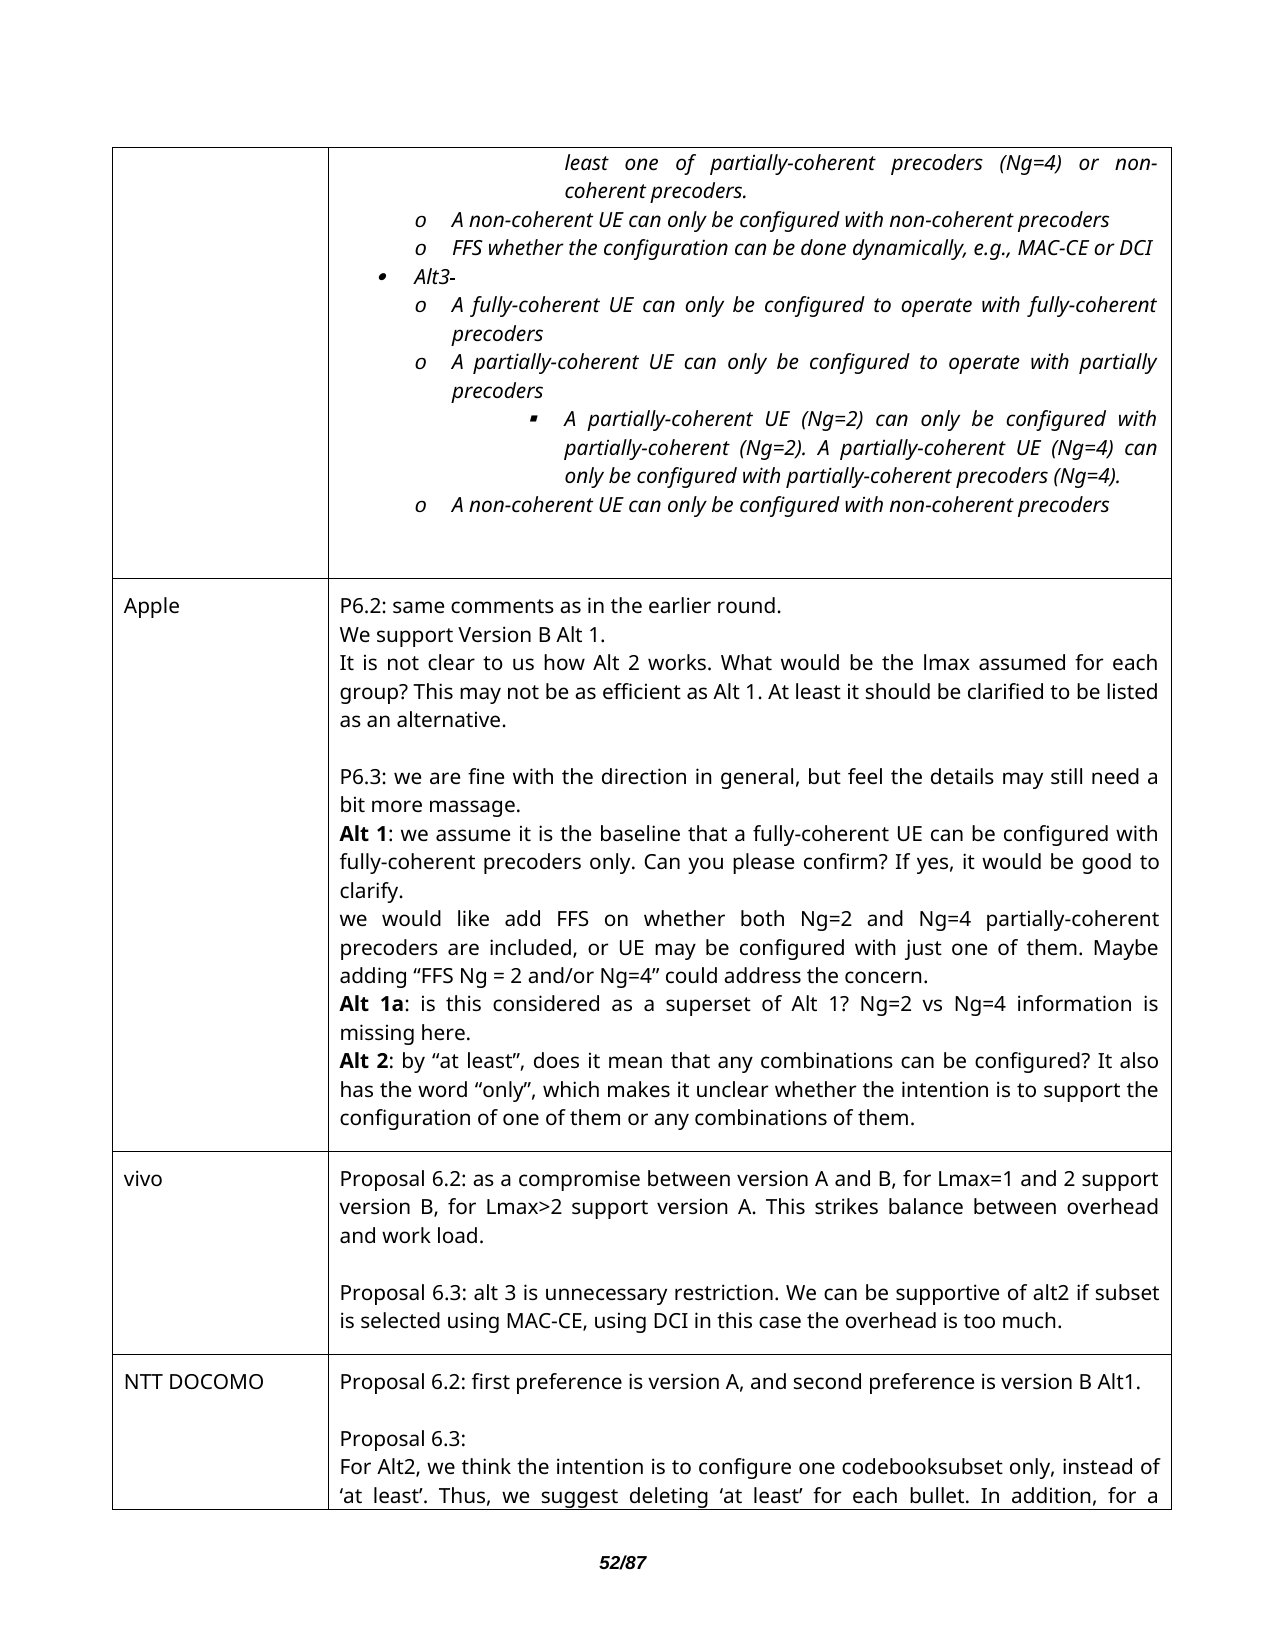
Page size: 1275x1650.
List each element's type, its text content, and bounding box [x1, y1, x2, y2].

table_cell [329, 148, 1171, 578]
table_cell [329, 1355, 1171, 1509]
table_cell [113, 148, 328, 578]
table_cell NTT DOCOMO [113, 1355, 328, 1509]
table_cell vivo [113, 1152, 328, 1353]
table_cell Proposal 6.2: as a compromise between version A and B, for Lmax=1 and 2 support version B, for Lmax>2 support version A. This strikes balance between overhead and work load. Proposal 6.3: alt 3 is unnecessary restriction. We can be supportive of alt2 if subset is selected using MAC-CE, using DCI in this case the overhead is too much. [329, 1152, 1171, 1353]
table_cell Apple [113, 579, 328, 1151]
table_cell P6.2: same comments as in the earlier round. We support Version B Alt 1. It is not clear to us how Alt 2 works. What would be the lmax assumed for each group? This may not be as efficient as Alt 1. At least it should be clarified to be listed as an alternative. P6.3: we are fine with the direction in general, but feel the details may still need a bit more massage. Alt 1: we assume it is the baseline that a fully-coherent UE can be configured with fully-coherent precoders only. Can you please confirm? If yes, it would be good to clarify. we would like add FFS on whether both Ng=2 and Ng=4 partially-coherent precoders are included, or UE may be configured with just one of them. Maybe adding “FFS Ng = 2 and/or Ng=4” could address the concern. Alt 1a: is this considered as a superset of Alt 1? Ng=2 vs Ng=4 information is missing here. Alt 2: by “at least”, does it mean that any combinations can be configured? It also has the word “only”, which makes it unclear whether the intention is to support the configuration of one of them or any combinations of them. [329, 579, 1171, 1151]
